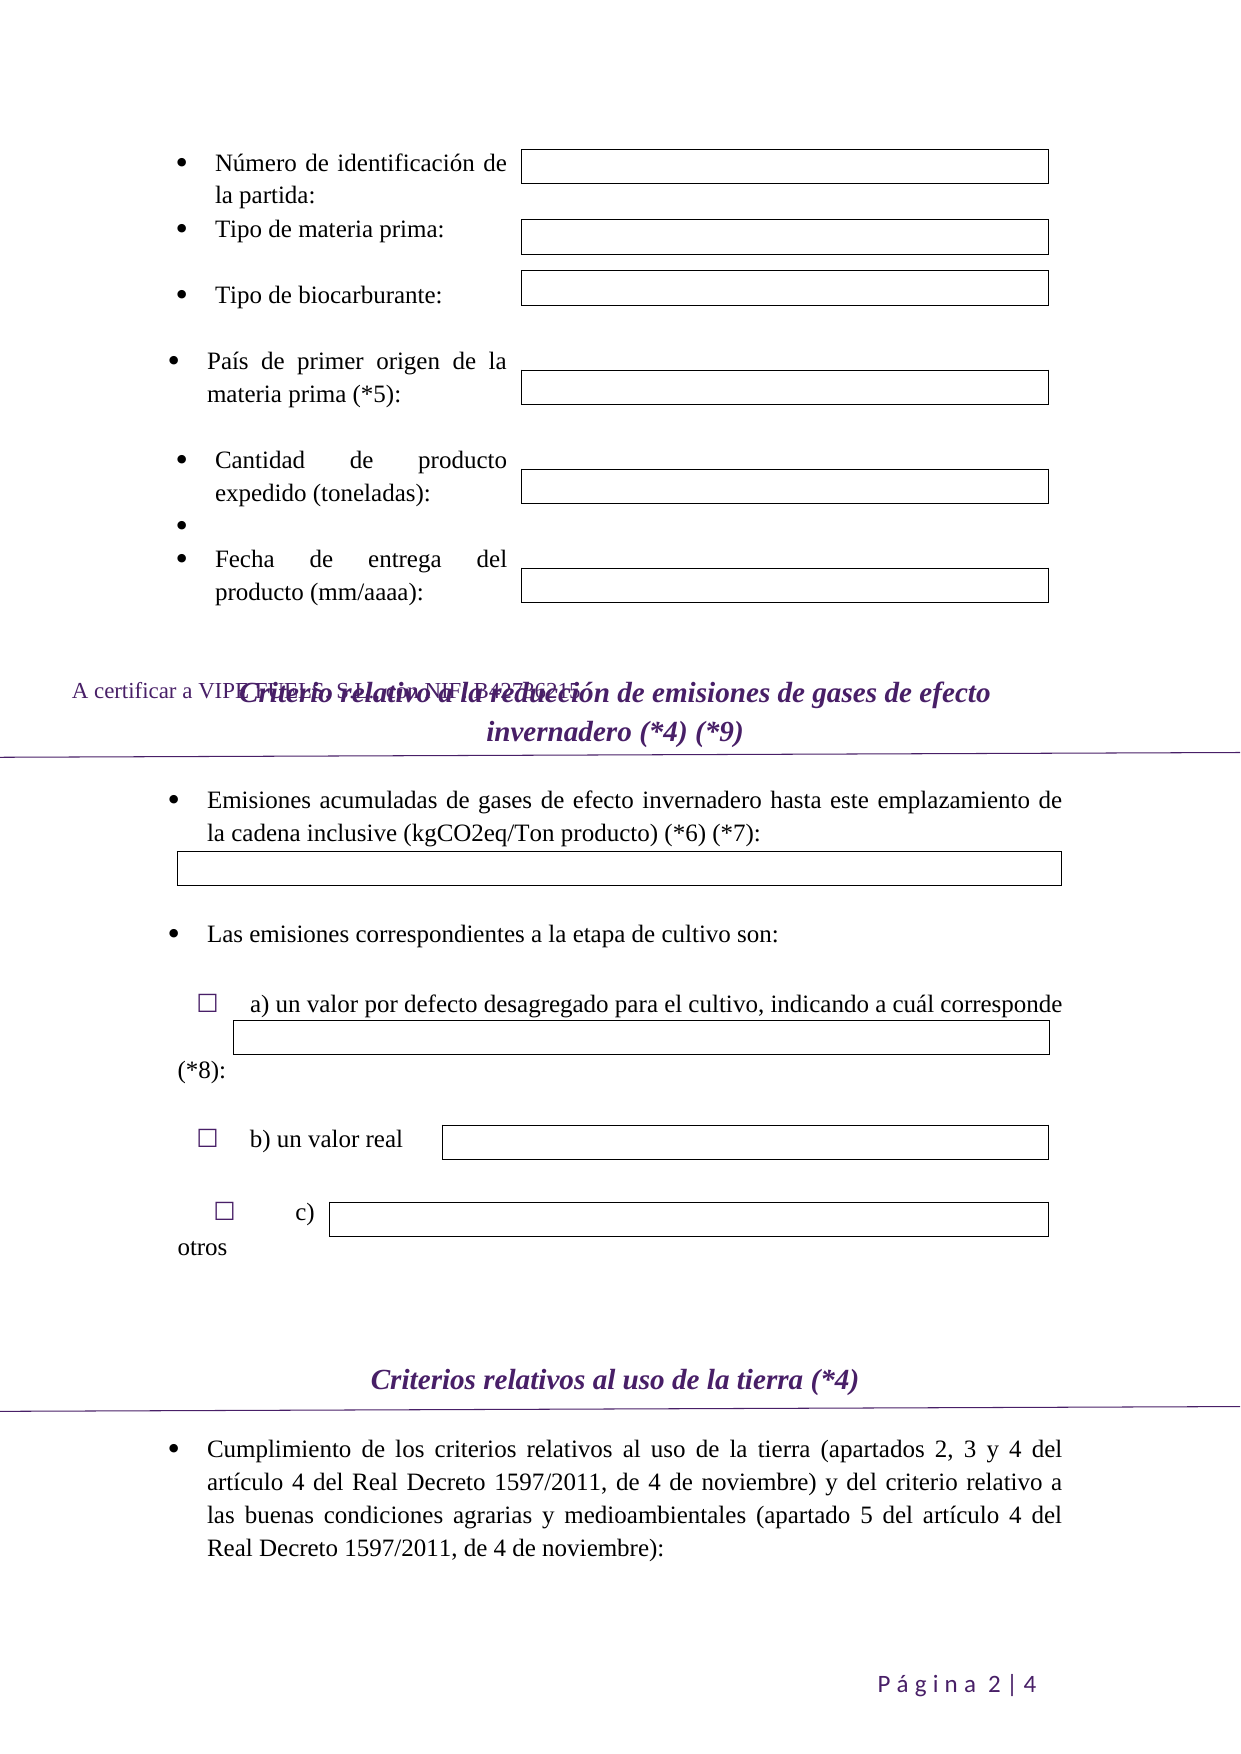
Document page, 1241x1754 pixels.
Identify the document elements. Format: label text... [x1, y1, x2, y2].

table_header [522, 569, 1048, 602]
text Criterio relativo a la reducción de emisiones de gases de efecto invernadero (*4) (*9) [169, 675, 1063, 747]
table_header [443, 1126, 1048, 1158]
list Las emisiones correspondientes a la etapa de cultivo son: [169, 919, 1063, 948]
list Tipo de biocarburante: [177, 280, 1063, 308]
list País de primer origen de la materia prima (*5): [169, 346, 1063, 407]
text a) un valor por defecto desagregado para el cultivo, indicando a cuál corresponde (*8): [177, 985, 1063, 1084]
list Cumplimiento de los criterios relativos al uso de la tierra (apartados 2, 3 y 4 del artículo 4 del Real Decreto 1597/2011, de 4 de noviembre) y del criterio relativo a las buenas condiciones agrarias y medioambientales (apartado 5 del artículo 4 del Real Decreto 1597/2011, de 4 de noviembre): [169, 1434, 1063, 1561]
text c) otros [177, 1193, 1063, 1260]
table_header [234, 1021, 1049, 1054]
list Tipo de materia prima: [177, 214, 1063, 242]
table_header [522, 220, 1048, 253]
table_header [522, 150, 1048, 183]
table_header [522, 470, 1048, 503]
table_header [330, 1203, 1048, 1236]
list Número de identificación de la partida: [177, 148, 1063, 209]
text Criterios relativos al uso de la tierra (*4) [169, 1362, 1063, 1396]
text b) un valor real [177, 1121, 1063, 1155]
table_header [522, 371, 1048, 403]
table_header [178, 852, 1061, 885]
list Fecha de entrega del producto (mm/aaaa): [177, 544, 1063, 606]
list Cantidad de producto expedido (toneladas): [177, 445, 1063, 507]
list Emisiones acumuladas de gases de efecto invernadero hasta este emplazamiento de la cadena inclusive (kgCO2eq/Ton producto) (*6) (*7): [169, 785, 1063, 847]
table_header [522, 271, 1048, 304]
